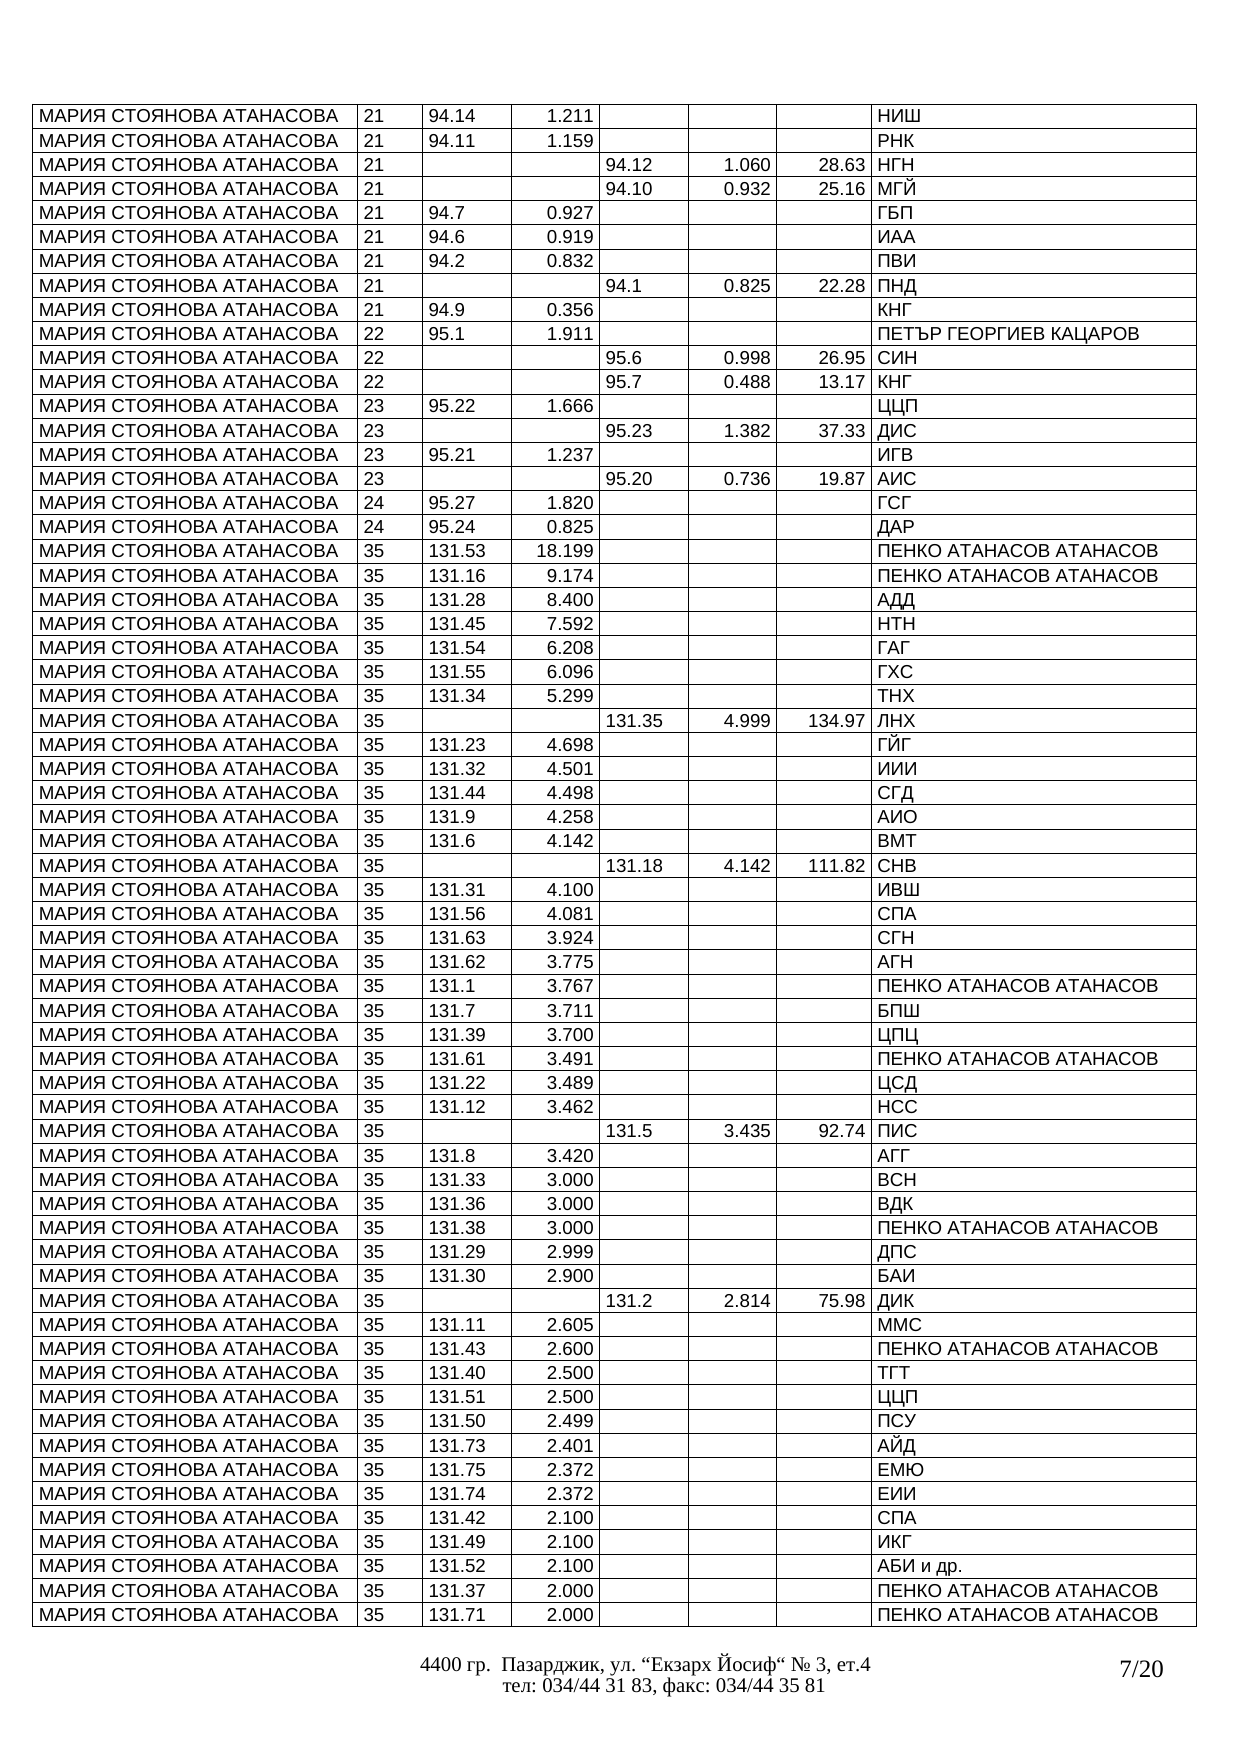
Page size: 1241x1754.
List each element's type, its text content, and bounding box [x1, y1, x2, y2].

table_cell СГН [872, 926, 1196, 949]
table_cell [777, 1434, 871, 1457]
table_cell [600, 564, 688, 587]
table_cell МАРИЯ СТОЯНОВА АТАНАСОВА [33, 685, 357, 708]
table_cell [600, 612, 688, 635]
table_cell [689, 999, 776, 1022]
table_cell ЦЦП [872, 395, 1196, 418]
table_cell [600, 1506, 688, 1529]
table_cell [600, 757, 688, 780]
table_cell 3.711 [512, 999, 599, 1022]
table_cell 35 [358, 878, 422, 901]
table_cell [777, 805, 871, 828]
table_cell АГГ [872, 1144, 1196, 1167]
table_cell НГН [872, 153, 1196, 176]
table_cell 111.82 [777, 854, 871, 877]
table_cell 131.6 [423, 830, 511, 853]
table_cell ПЕНКО АТАНАСОВ АТАНАСОВ [872, 975, 1196, 998]
table_cell [423, 177, 511, 200]
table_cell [33, 105, 357, 128]
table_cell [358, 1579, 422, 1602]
table_cell [689, 201, 776, 224]
table_cell 3.767 [512, 975, 599, 998]
table_cell 94.2 [423, 250, 511, 273]
table_cell МАРИЯ СТОЯНОВА АТАНАСОВА [33, 201, 357, 224]
table_cell [689, 105, 776, 128]
table_cell [777, 540, 871, 563]
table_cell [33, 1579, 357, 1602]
table_cell МАРИЯ СТОЯНОВА АТАНАСОВА [33, 926, 357, 949]
table_cell ГЙГ [872, 733, 1196, 756]
table_cell [777, 105, 871, 128]
table_cell ПСУ [872, 1410, 1196, 1433]
table_cell [600, 926, 688, 949]
table_cell МАРИЯ СТОЯНОВА АТАНАСОВА [33, 902, 357, 925]
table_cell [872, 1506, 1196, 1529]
table_cell ДАР [872, 515, 1196, 538]
table_cell ИИИ [872, 757, 1196, 780]
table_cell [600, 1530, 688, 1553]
table_cell 35 [358, 1458, 422, 1481]
table_cell МАРИЯ СТОЯНОВА АТАНАСОВА [33, 1458, 357, 1481]
table_cell [777, 1071, 871, 1094]
table_cell МАРИЯ СТОЯНОВА АТАНАСОВА [33, 999, 357, 1022]
table_cell [600, 1313, 688, 1336]
table_cell 25.16 [777, 177, 871, 200]
table_cell [777, 1240, 871, 1263]
table_cell 35 [358, 926, 422, 949]
table_cell 35 [358, 660, 422, 683]
table_cell 21 [358, 105, 422, 128]
table_cell 0.736 [689, 467, 776, 490]
table_cell 94.10 [600, 177, 688, 200]
table_cell 2.500 [512, 1361, 599, 1384]
table_cell МАРИЯ СТОЯНОВА АТАНАСОВА [33, 346, 357, 369]
table_cell [777, 999, 871, 1022]
table_cell [777, 322, 871, 345]
table_cell [777, 443, 871, 466]
table_cell [777, 781, 871, 804]
table_cell [600, 443, 688, 466]
table_cell [600, 636, 688, 659]
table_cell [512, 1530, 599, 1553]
table_cell [689, 1313, 776, 1336]
table_cell [600, 999, 688, 1022]
table_cell [689, 660, 776, 683]
table_cell [600, 1265, 688, 1288]
table_cell МАРИЯ СТОЯНОВА АТАНАСОВА [33, 1337, 357, 1360]
table_cell 94.7 [423, 201, 511, 224]
table_cell [600, 1192, 688, 1215]
table_cell МАРИЯ СТОЯНОВА АТАНАСОВА [33, 298, 357, 321]
table_cell 4.498 [512, 781, 599, 804]
table_cell 1.211 [512, 105, 599, 128]
table_cell 131.22 [423, 1071, 511, 1094]
table_cell [512, 467, 599, 490]
table_cell 95.1 [423, 322, 511, 345]
table_cell 22 [358, 370, 422, 393]
table_cell 131.55 [423, 660, 511, 683]
table_cell 35 [358, 805, 422, 828]
table_cell ВСН [872, 1168, 1196, 1191]
table_cell [777, 1168, 871, 1191]
table_cell [777, 1047, 871, 1070]
table_cell [600, 1216, 688, 1239]
table_cell ЦЦП [872, 1385, 1196, 1408]
table_cell 35 [358, 1434, 422, 1457]
table_cell [512, 1120, 599, 1143]
table_cell [600, 540, 688, 563]
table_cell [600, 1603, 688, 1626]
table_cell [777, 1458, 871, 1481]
table_cell [423, 274, 511, 297]
table_cell 131.63 [423, 926, 511, 949]
table_cell [689, 1410, 776, 1433]
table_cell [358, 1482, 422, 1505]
table_cell 4.100 [512, 878, 599, 901]
table_cell [777, 926, 871, 949]
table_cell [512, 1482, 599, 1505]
table_cell 0.919 [512, 225, 599, 248]
table_cell [600, 660, 688, 683]
table_cell 21 [358, 177, 422, 200]
table_cell 23 [358, 395, 422, 418]
table_cell МАРИЯ СТОЯНОВА АТАНАСОВА [33, 1216, 357, 1239]
table_cell 5.299 [512, 685, 599, 708]
table_cell [777, 878, 871, 901]
table_cell 35 [358, 1313, 422, 1336]
table_cell [777, 757, 871, 780]
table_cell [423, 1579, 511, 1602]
table_cell 131.8 [423, 1144, 511, 1167]
table_cell 35 [358, 999, 422, 1022]
table_cell МАРИЯ СТОЯНОВА АТАНАСОВА [33, 274, 357, 297]
table_cell [600, 1458, 688, 1481]
table_cell 35 [358, 685, 422, 708]
table_cell МАРИЯ СТОЯНОВА АТАНАСОВА [33, 1095, 357, 1118]
table_cell 131.33 [423, 1168, 511, 1191]
table_cell 35 [358, 1265, 422, 1288]
table_cell 35 [358, 1289, 422, 1312]
table_cell 3.489 [512, 1071, 599, 1094]
table_cell [512, 419, 599, 442]
table_cell [689, 225, 776, 248]
table_cell 35 [358, 1144, 422, 1167]
table_cell [600, 298, 688, 321]
table_cell 35 [358, 1120, 422, 1143]
table_cell 35 [358, 1216, 422, 1239]
table_cell АИС [872, 467, 1196, 490]
table_cell 92.74 [777, 1120, 871, 1143]
table_cell 131.9 [423, 805, 511, 828]
table_cell [777, 1361, 871, 1384]
table_cell 94.1 [600, 274, 688, 297]
table_cell 21 [358, 298, 422, 321]
table_cell 131.51 [423, 1385, 511, 1408]
table_cell 0.998 [689, 346, 776, 369]
table_cell 131.62 [423, 950, 511, 973]
table_cell 37.33 [777, 419, 871, 442]
table_cell 95.20 [600, 467, 688, 490]
table_cell [777, 1144, 871, 1167]
table_cell [777, 1410, 871, 1433]
table_cell [600, 395, 688, 418]
table_cell 94.9 [423, 298, 511, 321]
table_cell [512, 346, 599, 369]
table_cell [600, 129, 688, 152]
table_cell [600, 105, 688, 128]
table_cell [689, 1216, 776, 1239]
table_cell 35 [358, 854, 422, 877]
table_cell [777, 1337, 871, 1360]
table_cell МАРИЯ СТОЯНОВА АТАНАСОВА [33, 1240, 357, 1263]
table_cell [689, 805, 776, 828]
table_cell [689, 1265, 776, 1288]
table_cell 4.698 [512, 733, 599, 756]
table_cell 35 [358, 612, 422, 635]
table_cell [777, 515, 871, 538]
table_cell 2.600 [512, 1337, 599, 1360]
table_cell МАРИЯ СТОЯНОВА АТАНАСОВА [33, 1361, 357, 1384]
table_cell СПА [872, 902, 1196, 925]
table_cell НТН [872, 612, 1196, 635]
table_cell [689, 781, 776, 804]
table_cell 35 [358, 1192, 422, 1215]
table_cell МАРИЯ СТОЯНОВА АТАНАСОВА [33, 636, 357, 659]
table_cell [689, 1071, 776, 1094]
table_cell 131.43 [423, 1337, 511, 1360]
table_cell 22 [358, 322, 422, 345]
table_cell МАРИЯ СТОЯНОВА АТАНАСОВА [33, 1071, 357, 1094]
table_cell 1.159 [512, 129, 599, 152]
table_cell ГБП [872, 201, 1196, 224]
table_cell 26.95 [777, 346, 871, 369]
table_cell [689, 612, 776, 635]
table_cell [777, 1095, 871, 1118]
table_cell [600, 1095, 688, 1118]
table_cell 35 [358, 564, 422, 587]
table_cell [423, 419, 511, 442]
table_cell [689, 1361, 776, 1384]
table_cell 0.832 [512, 250, 599, 273]
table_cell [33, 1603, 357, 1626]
table_cell 13.17 [777, 370, 871, 393]
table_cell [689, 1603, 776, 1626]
table_cell [600, 1144, 688, 1167]
table_cell 94.14 [423, 105, 511, 128]
table_cell [600, 902, 688, 925]
table_cell [689, 685, 776, 708]
table_cell 35 [358, 1071, 422, 1094]
table_cell 4.999 [689, 709, 776, 732]
table_cell МАРИЯ СТОЯНОВА АТАНАСОВА [33, 1289, 357, 1312]
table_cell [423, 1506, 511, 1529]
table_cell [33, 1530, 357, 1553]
table_cell [600, 1047, 688, 1070]
table_cell 131.35 [600, 709, 688, 732]
table_cell [512, 177, 599, 200]
table_cell 4.142 [512, 830, 599, 853]
table_cell ГХС [872, 660, 1196, 683]
table_cell 21 [358, 250, 422, 273]
table_cell БАИ [872, 1265, 1196, 1288]
table_cell [777, 1023, 871, 1046]
table_cell МАРИЯ СТОЯНОВА АТАНАСОВА [33, 153, 357, 176]
table_cell [689, 636, 776, 659]
table_cell 1.382 [689, 419, 776, 442]
table_cell 131.32 [423, 757, 511, 780]
table_cell 2.500 [512, 1385, 599, 1408]
table_cell АГН [872, 950, 1196, 973]
table_cell 35 [358, 1410, 422, 1433]
table_cell [423, 854, 511, 877]
table_cell [777, 564, 871, 587]
table_cell ПЕНКО АТАНАСОВ АТАНАСОВ [872, 540, 1196, 563]
table_cell 35 [358, 1240, 422, 1263]
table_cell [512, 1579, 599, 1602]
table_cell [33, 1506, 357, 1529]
table_cell [600, 733, 688, 756]
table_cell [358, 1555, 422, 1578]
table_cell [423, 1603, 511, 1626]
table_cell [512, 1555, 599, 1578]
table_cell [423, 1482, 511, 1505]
table_cell 1.060 [689, 153, 776, 176]
table_cell АИО [872, 805, 1196, 828]
table_cell [423, 346, 511, 369]
table_cell [689, 515, 776, 538]
table_cell [423, 1289, 511, 1312]
table_cell МАРИЯ СТОЯНОВА АТАНАСОВА [33, 443, 357, 466]
table_cell МАРИЯ СТОЯНОВА АТАНАСОВА [33, 1168, 357, 1191]
table_cell [777, 1385, 871, 1408]
table_cell [689, 322, 776, 345]
table_cell [777, 830, 871, 853]
table_cell МАРИЯ СТОЯНОВА АТАНАСОВА [33, 419, 357, 442]
table_cell МАРИЯ СТОЯНОВА АТАНАСОВА [33, 1265, 357, 1288]
table_cell [689, 830, 776, 853]
table_cell МАРИЯ СТОЯНОВА АТАНАСОВА [33, 177, 357, 200]
table_cell ДПС [872, 1240, 1196, 1263]
table_cell КНГ [872, 298, 1196, 321]
table_cell 6.096 [512, 660, 599, 683]
table_cell 131.2 [600, 1289, 688, 1312]
table_cell 35 [358, 1023, 422, 1046]
table_cell 131.16 [423, 564, 511, 587]
table_cell МАРИЯ СТОЯНОВА АТАНАСОВА [33, 515, 357, 538]
table_cell 75.98 [777, 1289, 871, 1312]
table_cell 131.54 [423, 636, 511, 659]
table_cell ИАА [872, 225, 1196, 248]
table_cell 95.24 [423, 515, 511, 538]
table_cell 35 [358, 902, 422, 925]
table_cell [600, 1023, 688, 1046]
table_cell 131.44 [423, 781, 511, 804]
table_cell СИН [872, 346, 1196, 369]
table_cell 35 [358, 830, 422, 853]
table_cell 94.6 [423, 225, 511, 248]
table_cell МАРИЯ СТОЯНОВА АТАНАСОВА [33, 1434, 357, 1457]
table_cell [777, 612, 871, 635]
table_cell 131.31 [423, 878, 511, 901]
table_cell 21 [358, 129, 422, 152]
table_cell ДИК [872, 1289, 1196, 1312]
table_cell [777, 975, 871, 998]
table_cell 9.174 [512, 564, 599, 587]
table_cell МАРИЯ СТОЯНОВА АТАНАСОВА [33, 805, 357, 828]
table_cell [512, 854, 599, 877]
table_cell ПЕНКО АТАНАСОВ АТАНАСОВ [872, 1337, 1196, 1360]
table_cell СГД [872, 781, 1196, 804]
table_cell 95.22 [423, 395, 511, 418]
table_cell МАРИЯ СТОЯНОВА АТАНАСОВА [33, 660, 357, 683]
table_cell 4.258 [512, 805, 599, 828]
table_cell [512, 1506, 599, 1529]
table_cell ПЕНКО АТАНАСОВ АТАНАСОВ [872, 564, 1196, 587]
table_cell 131.73 [423, 1434, 511, 1457]
table_cell 3.775 [512, 950, 599, 973]
table_cell 131.61 [423, 1047, 511, 1070]
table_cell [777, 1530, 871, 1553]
table_cell 0.932 [689, 177, 776, 200]
table_cell [777, 1216, 871, 1239]
table_cell 0.356 [512, 298, 599, 321]
table_cell МАРИЯ СТОЯНОВА АТАНАСОВА [33, 491, 357, 514]
table_cell [777, 491, 871, 514]
table_cell 0.825 [689, 274, 776, 297]
table_cell 2.814 [689, 1289, 776, 1312]
table_cell [512, 153, 599, 176]
table_cell 131.40 [423, 1361, 511, 1384]
table_cell [689, 733, 776, 756]
table_cell ЦПЦ [872, 1023, 1196, 1046]
table_cell 0.825 [512, 515, 599, 538]
table_cell 131.7 [423, 999, 511, 1022]
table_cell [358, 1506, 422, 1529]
table_cell МАРИЯ СТОЯНОВА АТАНАСОВА [33, 1047, 357, 1070]
table_cell ПЕНКО АТАНАСОВ АТАНАСОВ [872, 1047, 1196, 1070]
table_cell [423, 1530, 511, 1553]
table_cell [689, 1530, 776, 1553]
table_cell 95.7 [600, 370, 688, 393]
table_cell [777, 298, 871, 321]
table_cell ПЕТЪР ГЕОРГИЕВ КАЦАРОВ [872, 322, 1196, 345]
table_cell [689, 1192, 776, 1215]
table_cell 2.401 [512, 1434, 599, 1457]
table_cell [777, 1192, 871, 1215]
table_cell 131.11 [423, 1313, 511, 1336]
table_cell [512, 709, 599, 732]
table_cell [777, 250, 871, 273]
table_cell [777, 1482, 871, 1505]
table_cell [689, 950, 776, 973]
table_cell [600, 322, 688, 345]
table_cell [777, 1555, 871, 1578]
table_cell 22 [358, 346, 422, 369]
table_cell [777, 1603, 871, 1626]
table_cell 2.499 [512, 1410, 599, 1433]
table_cell [777, 201, 871, 224]
table_cell БПШ [872, 999, 1196, 1022]
table_cell МАРИЯ СТОЯНОВА АТАНАСОВА [33, 250, 357, 273]
table_cell 131.12 [423, 1095, 511, 1118]
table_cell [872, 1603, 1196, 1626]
table_cell [600, 950, 688, 973]
table_cell [777, 733, 871, 756]
table_cell 35 [358, 781, 422, 804]
table_cell 35 [358, 757, 422, 780]
table_cell [777, 685, 871, 708]
table_cell [423, 153, 511, 176]
table_cell 3.000 [512, 1216, 599, 1239]
table_cell 8.400 [512, 588, 599, 611]
table_cell [600, 491, 688, 514]
table_cell 6.208 [512, 636, 599, 659]
table_cell 131.28 [423, 588, 511, 611]
table_cell ПИС [872, 1120, 1196, 1143]
table_cell [777, 129, 871, 152]
table_cell МАРИЯ СТОЯНОВА АТАНАСОВА [33, 878, 357, 901]
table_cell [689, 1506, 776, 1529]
table_cell 131.53 [423, 540, 511, 563]
table_cell 94.11 [423, 129, 511, 152]
table_cell НСС [872, 1095, 1196, 1118]
table_cell 131.75 [423, 1458, 511, 1481]
table_cell 2.372 [512, 1458, 599, 1481]
table_cell [600, 1361, 688, 1384]
table_cell МАРИЯ СТОЯНОВА АТАНАСОВА [33, 1192, 357, 1215]
table_cell 4.081 [512, 902, 599, 925]
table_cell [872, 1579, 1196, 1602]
table_cell [600, 1385, 688, 1408]
table_cell [689, 1144, 776, 1167]
table_cell [777, 225, 871, 248]
table_cell МАРИЯ СТОЯНОВА АТАНАСОВА [33, 781, 357, 804]
table_cell ВМТ [872, 830, 1196, 853]
table_cell 35 [358, 1385, 422, 1408]
table_cell 3.700 [512, 1023, 599, 1046]
table_cell 2.999 [512, 1240, 599, 1263]
table_cell 35 [358, 1047, 422, 1070]
table_cell МАРИЯ СТОЯНОВА АТАНАСОВА [33, 757, 357, 780]
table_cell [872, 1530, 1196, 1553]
table_cell [600, 1434, 688, 1457]
table_cell МАРИЯ СТОЯНОВА АТАНАСОВА [33, 467, 357, 490]
table_cell 131.5 [600, 1120, 688, 1143]
table_cell [423, 1120, 511, 1143]
table_cell 7.592 [512, 612, 599, 635]
table_cell МАРИЯ СТОЯНОВА АТАНАСОВА [33, 370, 357, 393]
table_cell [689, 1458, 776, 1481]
table_cell 4.501 [512, 757, 599, 780]
table_cell 95.21 [423, 443, 511, 466]
table_cell 95.23 [600, 419, 688, 442]
table_cell 2.900 [512, 1265, 599, 1288]
table_cell 35 [358, 1361, 422, 1384]
table_cell 24 [358, 491, 422, 514]
table_cell МАРИЯ СТОЯНОВА АТАНАСОВА [33, 225, 357, 248]
table_cell 35 [358, 950, 422, 973]
table_cell [600, 781, 688, 804]
table_cell 35 [358, 975, 422, 998]
table_cell [423, 709, 511, 732]
table_cell [777, 1313, 871, 1336]
table_cell 3.000 [512, 1192, 599, 1215]
table_cell [689, 588, 776, 611]
table_cell [689, 1240, 776, 1263]
table_cell [777, 636, 871, 659]
table_cell 22.28 [777, 274, 871, 297]
table_cell ПВИ [872, 250, 1196, 273]
table_cell 23 [358, 467, 422, 490]
table_cell МАРИЯ СТОЯНОВА АТАНАСОВА [33, 950, 357, 973]
table_cell МАРИЯ СТОЯНОВА АТАНАСОВА [33, 564, 357, 587]
table_cell 131.38 [423, 1216, 511, 1239]
table_cell 0.927 [512, 201, 599, 224]
table_cell [689, 1047, 776, 1070]
table_cell 3.000 [512, 1168, 599, 1191]
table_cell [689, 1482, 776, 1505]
table_cell 21 [358, 225, 422, 248]
table_cell [689, 491, 776, 514]
table_cell [423, 467, 511, 490]
table_cell 131.1 [423, 975, 511, 998]
table_cell МАРИЯ СТОЯНОВА АТАНАСОВА [33, 1410, 357, 1433]
table_cell [689, 1023, 776, 1046]
table_cell [600, 225, 688, 248]
table_cell 131.23 [423, 733, 511, 756]
table_cell 0.488 [689, 370, 776, 393]
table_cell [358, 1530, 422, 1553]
table_cell МАРИЯ СТОЯНОВА АТАНАСОВА [33, 395, 357, 418]
table_cell 94.12 [600, 153, 688, 176]
table_cell 4.142 [689, 854, 776, 877]
table_cell ВДК [872, 1192, 1196, 1215]
table_cell [777, 950, 871, 973]
table_cell [689, 757, 776, 780]
table_cell 2.605 [512, 1313, 599, 1336]
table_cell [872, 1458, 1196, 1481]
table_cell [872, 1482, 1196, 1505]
table_cell ЦСД [872, 1071, 1196, 1094]
table_cell [600, 1240, 688, 1263]
table_cell [689, 926, 776, 949]
table_cell 18.199 [512, 540, 599, 563]
table_cell [777, 902, 871, 925]
table_cell 35 [358, 636, 422, 659]
table_cell ПНД [872, 274, 1196, 297]
table_cell [600, 1168, 688, 1191]
table_cell [600, 1337, 688, 1360]
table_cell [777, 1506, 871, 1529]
table_cell 35 [358, 733, 422, 756]
table_cell ГСГ [872, 491, 1196, 514]
table_cell [689, 250, 776, 273]
table_cell МАРИЯ СТОЯНОВА АТАНАСОВА [33, 540, 357, 563]
table_cell МАРИЯ СТОЯНОВА АТАНАСОВА [33, 322, 357, 345]
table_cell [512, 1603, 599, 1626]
table_cell 35 [358, 540, 422, 563]
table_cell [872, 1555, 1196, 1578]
table_cell [600, 685, 688, 708]
table_cell [689, 1095, 776, 1118]
table_cell 95.6 [600, 346, 688, 369]
table_cell 131.50 [423, 1410, 511, 1433]
table_cell 1.820 [512, 491, 599, 514]
table_cell 23 [358, 419, 422, 442]
table_cell МАРИЯ СТОЯНОВА АТАНАСОВА [33, 1120, 357, 1143]
table_cell 3.924 [512, 926, 599, 949]
table_cell МАРИЯ СТОЯНОВА АТАНАСОВА [33, 733, 357, 756]
table_cell [777, 1265, 871, 1288]
table_cell ДИС [872, 419, 1196, 442]
table_cell СНВ [872, 854, 1196, 877]
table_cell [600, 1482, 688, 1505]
table_cell [777, 395, 871, 418]
table_cell [777, 588, 871, 611]
table_cell МАРИЯ СТОЯНОВА АТАНАСОВА [33, 975, 357, 998]
table_cell МАРИЯ СТОЯНОВА АТАНАСОВА [33, 830, 357, 853]
table_cell 95.27 [423, 491, 511, 514]
table_cell [689, 540, 776, 563]
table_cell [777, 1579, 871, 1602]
table_cell 1.911 [512, 322, 599, 345]
table_cell [689, 975, 776, 998]
table_cell [689, 1168, 776, 1191]
table_cell [423, 370, 511, 393]
table_cell [689, 878, 776, 901]
table_cell 21 [358, 201, 422, 224]
table_cell 134.97 [777, 709, 871, 732]
table_cell [600, 878, 688, 901]
table_cell [600, 830, 688, 853]
table_cell МАРИЯ СТОЯНОВА АТАНАСОВА [33, 854, 357, 877]
table_cell [600, 1410, 688, 1433]
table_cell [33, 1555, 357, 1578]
table_cell [689, 564, 776, 587]
table_cell [600, 250, 688, 273]
table_cell 35 [358, 1337, 422, 1360]
table_cell [512, 370, 599, 393]
table_cell 35 [358, 709, 422, 732]
table_cell [600, 805, 688, 828]
table_cell 35 [358, 588, 422, 611]
table_cell АДД [872, 588, 1196, 611]
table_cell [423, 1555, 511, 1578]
table_cell РНК [872, 129, 1196, 152]
table_cell [689, 443, 776, 466]
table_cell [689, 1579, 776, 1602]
table_cell ТНХ [872, 685, 1196, 708]
table_cell [600, 201, 688, 224]
table_cell 3.462 [512, 1095, 599, 1118]
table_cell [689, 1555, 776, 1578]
table_cell ИГВ [872, 443, 1196, 466]
table_cell НИШ [872, 105, 1196, 128]
table_cell [689, 902, 776, 925]
table_cell 24 [358, 515, 422, 538]
table_cell МАРИЯ СТОЯНОВА АТАНАСОВА [33, 709, 357, 732]
table_cell МАРИЯ СТОЯНОВА АТАНАСОВА [33, 1385, 357, 1408]
table_cell АЙД [872, 1434, 1196, 1457]
table_cell [689, 1434, 776, 1457]
table_cell [512, 274, 599, 297]
table_cell МАРИЯ СТОЯНОВА АТАНАСОВА [33, 1023, 357, 1046]
table_cell ТГТ [872, 1361, 1196, 1384]
table_cell 21 [358, 274, 422, 297]
table_cell [600, 588, 688, 611]
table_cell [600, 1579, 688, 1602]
table_cell МГЙ [872, 177, 1196, 200]
table_cell 35 [358, 1095, 422, 1118]
table_cell 1.666 [512, 395, 599, 418]
table_cell 23 [358, 443, 422, 466]
table_cell 21 [358, 153, 422, 176]
table_cell 131.36 [423, 1192, 511, 1215]
table_cell КНГ [872, 370, 1196, 393]
table_cell 1.237 [512, 443, 599, 466]
table_cell 131.30 [423, 1265, 511, 1288]
table_cell ИВШ [872, 878, 1196, 901]
table_cell [600, 515, 688, 538]
table_cell [689, 298, 776, 321]
table_cell МАРИЯ СТОЯНОВА АТАНАСОВА [33, 588, 357, 611]
table_cell 131.18 [600, 854, 688, 877]
table_cell [600, 1071, 688, 1094]
table_cell ЛНХ [872, 709, 1196, 732]
table_cell [689, 395, 776, 418]
table_cell ММС [872, 1313, 1196, 1336]
table_cell 28.63 [777, 153, 871, 176]
table_cell МАРИЯ СТОЯНОВА АТАНАСОВА [33, 612, 357, 635]
table_cell 3.491 [512, 1047, 599, 1070]
table_cell МАРИЯ СТОЯНОВА АТАНАСОВА [33, 1144, 357, 1167]
table_cell [777, 660, 871, 683]
table_cell ГАГ [872, 636, 1196, 659]
table_cell 131.45 [423, 612, 511, 635]
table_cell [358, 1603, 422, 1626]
table_cell [689, 129, 776, 152]
table_cell [689, 1337, 776, 1360]
table_cell 131.34 [423, 685, 511, 708]
table_cell [512, 1289, 599, 1312]
table_cell 131.39 [423, 1023, 511, 1046]
table_cell 131.56 [423, 902, 511, 925]
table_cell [33, 129, 357, 152]
table_cell ПЕНКО АТАНАСОВ АТАНАСОВ [872, 1216, 1196, 1239]
table_cell [689, 1385, 776, 1408]
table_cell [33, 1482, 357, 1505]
table_cell 19.87 [777, 467, 871, 490]
table_cell 3.435 [689, 1120, 776, 1143]
table_cell 3.420 [512, 1144, 599, 1167]
table_cell 35 [358, 1168, 422, 1191]
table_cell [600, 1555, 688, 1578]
table_cell МАРИЯ СТОЯНОВА АТАНАСОВА [33, 1313, 357, 1336]
table_cell [600, 975, 688, 998]
table_cell 131.29 [423, 1240, 511, 1263]
